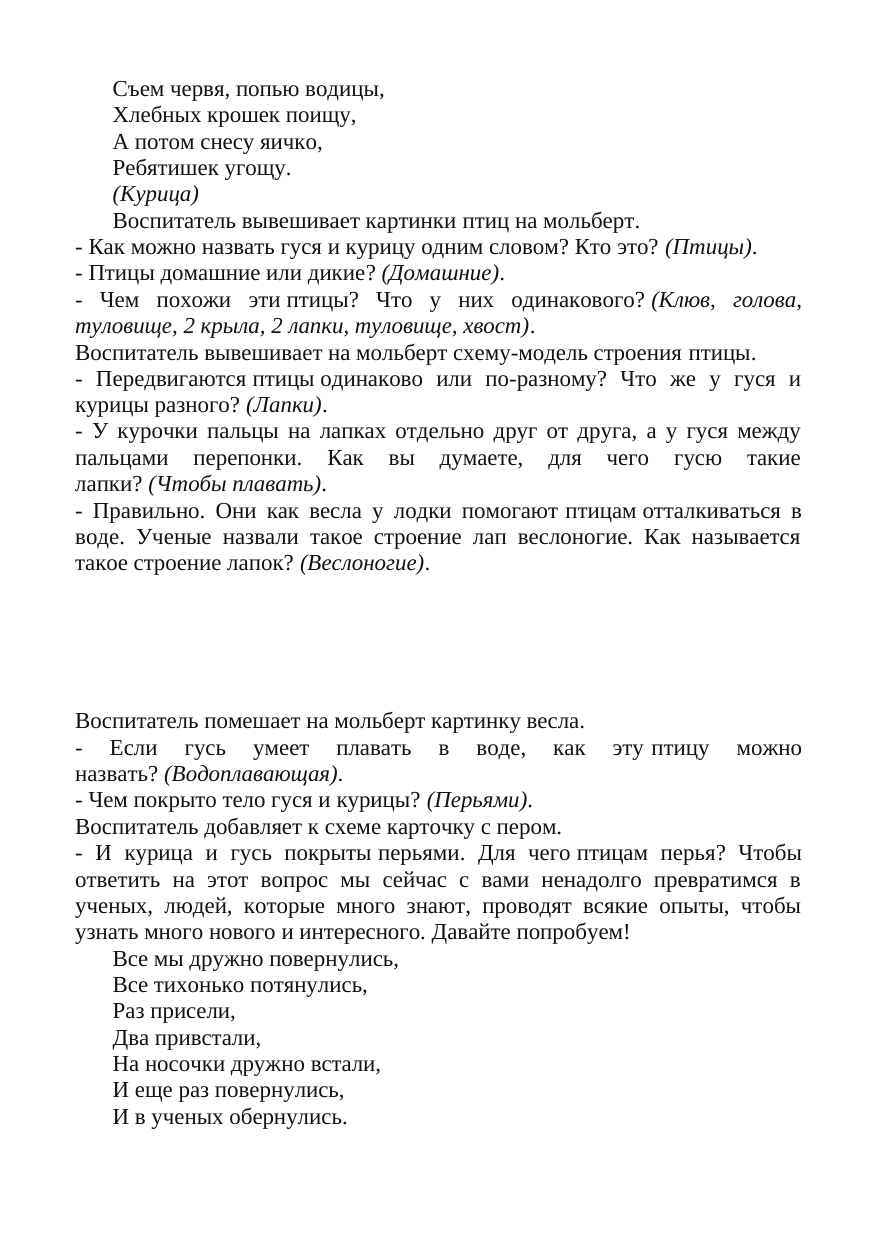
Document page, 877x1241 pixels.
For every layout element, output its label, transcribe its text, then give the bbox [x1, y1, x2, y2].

text - Чем похожи эти птицы? Что у них одинакового? (Клюв, голова, туловище, 2 крыла, 2 лапки, туловище, хвост). [75, 286, 802, 338]
text А потом снесу яичко, [75, 128, 802, 154]
text Все мы дружно повернулись, [75, 945, 802, 971]
text - И курица и гусь покрыты перьями. Для чего птицам перья? Чтобы ответить на этот вопрос мы сейчас с вами ненадолго превратимся в ученых, людей, которые много знают, проводят всякие опыты, чтобы узнать много нового и интересного. Давайте попробуем! [75, 839, 802, 945]
text Ребятишек угощу. [75, 154, 802, 180]
text (Курица) [75, 180, 802, 207]
text - У курочки пальцы на лапках отдельно друг от друга, а у гуся между пальцами перепонки. Как вы думаете, для чего гусю такие лапки? (Чтобы плавать). [75, 418, 802, 497]
text - Птицы домашние или дикие? (Домашние). [75, 259, 802, 286]
text Воспитатель вывешивает на мольберт схему-модель строения птицы. [75, 338, 802, 365]
text Все тихонько потянулись, [75, 971, 802, 997]
text Воспитатель вывешивает картинки птиц на мольберт. [75, 207, 802, 233]
text Два привстали, [75, 1024, 802, 1050]
text Хлебных крошек поищу, [75, 101, 802, 128]
text И еще раз повернулись, [75, 1076, 802, 1103]
text - Правильно. Они как весла у лодки помогают птицам отталкиваться в воде. Ученые назвали такое строение лап веслоногие. Как называется такое строение лапок? (Веслоногие). [75, 497, 802, 576]
text Раз присели, [75, 997, 802, 1024]
text На носочки дружно встали, [75, 1050, 802, 1076]
text Воспитатель помешает на мольберт картинку весла. [75, 707, 802, 734]
text - Чем покрыто тело гуся и курицы? (Перьями). [75, 787, 802, 813]
text - Передвигаются птицы одинаково или по-разному? Что же у гуся и курицы разного? (Лапки). [75, 365, 802, 418]
text Съем червя, попью водицы, [75, 75, 802, 101]
text - Если гусь умеет плавать в воде, как эту птицу можно назвать? (Водоплавающая). [75, 734, 802, 787]
text - Как можно назвать гуся и курицу одним словом? Кто это? (Птицы). [75, 233, 802, 259]
text Воспитатель добавляет к схеме карточку с пером. [75, 813, 802, 839]
text И в ученых обернулись. [75, 1103, 802, 1129]
